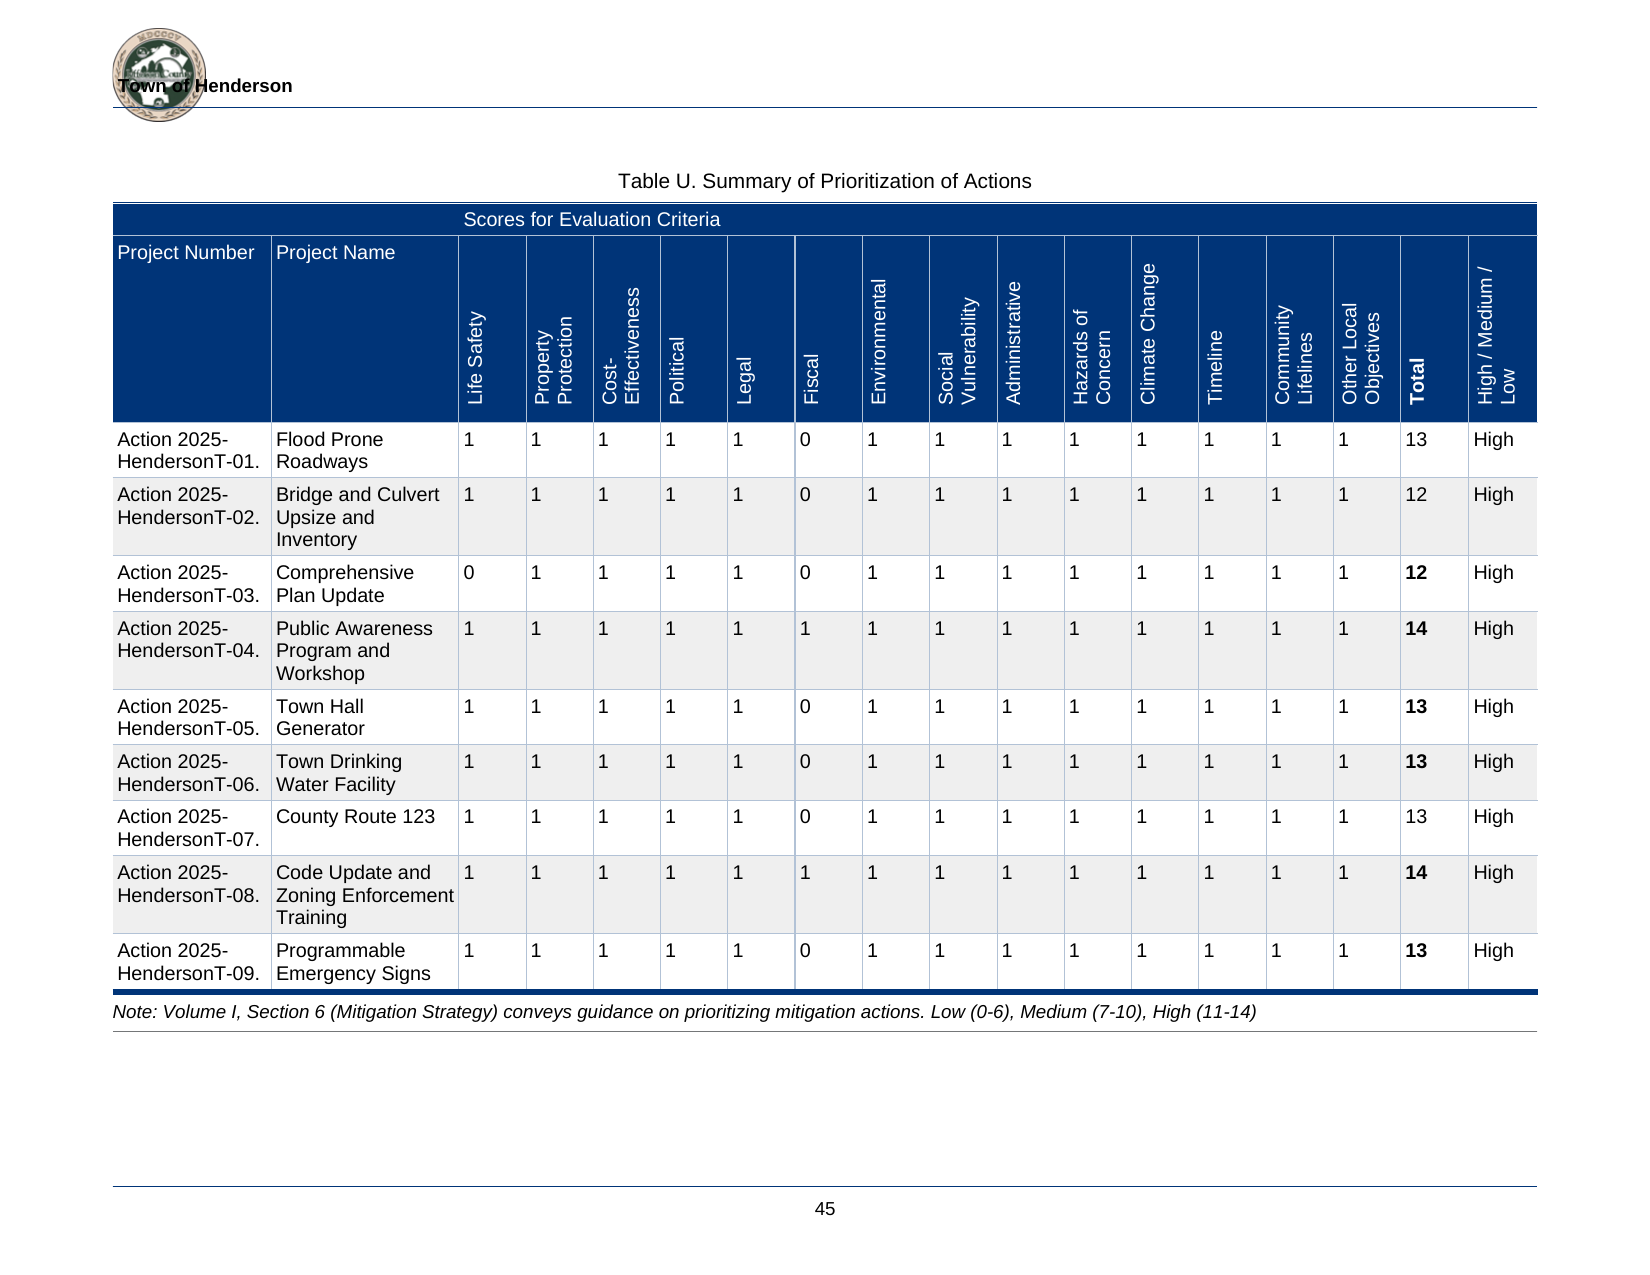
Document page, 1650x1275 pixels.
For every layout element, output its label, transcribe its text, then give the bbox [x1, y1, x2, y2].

table_cell 0 [796, 801, 862, 855]
table_cell 1 [1199, 801, 1266, 855]
table_cell 1 [661, 934, 727, 989]
table_cell 1 [527, 856, 593, 933]
table_cell 1 [661, 856, 727, 933]
table_cell High [1469, 856, 1537, 933]
table_cell Town Drinking Water Facility [272, 745, 458, 800]
table_cell High [1469, 745, 1537, 800]
table_cell Comprehensive Plan Update [272, 556, 458, 611]
table_cell 13 [1401, 690, 1468, 744]
table_cell 1 [1132, 478, 1198, 555]
table_cell 1 [527, 690, 593, 744]
table_cell 1 [728, 612, 794, 689]
table_cell 0 [459, 556, 526, 611]
table_cell Action 2025-HendersonT-09. [113, 934, 271, 989]
table_cell 1 [661, 478, 727, 555]
table_cell Legal [728, 236, 794, 422]
table_cell 1 [527, 478, 593, 555]
table_cell Project Name [272, 236, 458, 422]
table_cell 1 [661, 745, 727, 800]
table_cell 1 [728, 801, 794, 855]
table_cell 1 [1334, 423, 1400, 477]
table_header Scores for Evaluation Criteria [459, 204, 1469, 235]
table_cell 1 [998, 856, 1064, 933]
table_cell Town Hall Generator [272, 690, 458, 744]
table_cell 1 [998, 612, 1064, 689]
table_cell 1 [930, 856, 997, 933]
table_cell 1 [863, 423, 929, 477]
table_cell 1 [594, 423, 660, 477]
table_cell 1 [930, 478, 997, 555]
table_cell 1 [1334, 801, 1400, 855]
table_cell 1 [594, 690, 660, 744]
table_cell 0 [796, 478, 862, 555]
table_cell 1 [1199, 556, 1266, 611]
table_cell 1 [527, 556, 593, 611]
table_cell Action 2025-HendersonT-03. [113, 556, 271, 611]
table_cell 1 [1065, 612, 1131, 689]
table_cell 1 [661, 556, 727, 611]
table_cell 1 [1267, 690, 1333, 744]
table_cell Public Awareness Program and Workshop [272, 612, 458, 689]
table_cell 13 [1401, 934, 1468, 989]
table_cell High [1469, 934, 1537, 989]
table_cell 1 [1065, 856, 1131, 933]
table_cell Action 2025-HendersonT-02. [113, 478, 271, 555]
table_cell 1 [1199, 478, 1266, 555]
table_cell 1 [594, 856, 660, 933]
table_cell 1 [1334, 856, 1400, 933]
table_cell 0 [796, 690, 862, 744]
table_cell 0 [796, 556, 862, 611]
table_cell 1 [930, 745, 997, 800]
table_cell 1 [459, 478, 526, 555]
table_cell Action 2025-HendersonT-04. [113, 612, 271, 689]
table_cell 1 [1199, 612, 1266, 689]
table_cell 1 [1199, 934, 1266, 989]
table_cell 1 [1065, 690, 1131, 744]
table_cell 14 [1401, 856, 1468, 933]
table_cell 1 [1267, 856, 1333, 933]
table_cell 12 [1401, 556, 1468, 611]
table_cell 1 [1065, 934, 1131, 989]
table_cell 1 [1334, 745, 1400, 800]
table_cell 1 [1065, 745, 1131, 800]
table_cell 1 [863, 478, 929, 555]
table_cell High [1469, 478, 1537, 555]
table_cell Cost-Effectiveness [594, 236, 660, 422]
table_cell 1 [998, 745, 1064, 800]
table_cell 1 [796, 612, 862, 689]
table_cell Bridge and Culvert Upsize and Inventory [272, 478, 458, 555]
table_cell Fiscal [796, 236, 862, 422]
table_header [1469, 204, 1537, 235]
table_cell 1 [661, 423, 727, 477]
table_cell Action 2025-HendersonT-08. [113, 856, 271, 933]
table_cell 1 [459, 612, 526, 689]
table_cell High [1469, 423, 1537, 477]
table_cell 13 [1401, 801, 1468, 855]
table_cell High [1469, 556, 1537, 611]
table_cell 1 [930, 934, 997, 989]
table_cell 1 [527, 612, 593, 689]
table_cell 1 [1267, 478, 1333, 555]
table_cell 1 [459, 856, 526, 933]
table_cell 1 [728, 690, 794, 744]
table_cell 1 [1132, 690, 1198, 744]
table_cell 1 [1267, 423, 1333, 477]
table_cell 1 [1334, 612, 1400, 689]
table_cell 1 [930, 801, 997, 855]
table_cell Project Number [113, 236, 271, 422]
table_cell Political [661, 236, 727, 422]
table_cell High [1469, 690, 1537, 744]
table_cell 1 [459, 801, 526, 855]
table_cell 1 [998, 556, 1064, 611]
table_cell 1 [728, 423, 794, 477]
table_cell 12 [1401, 478, 1468, 555]
table_cell 1 [863, 556, 929, 611]
table_cell 1 [1267, 556, 1333, 611]
table_cell 0 [796, 423, 862, 477]
table_cell 1 [1065, 556, 1131, 611]
table_cell 1 [863, 856, 929, 933]
table_cell 1 [728, 856, 794, 933]
text Table U. Summary of Prioritization of Actions [112, 169, 1537, 193]
table_cell Programmable Emergency Signs [272, 934, 458, 989]
table_cell 1 [594, 801, 660, 855]
table_cell 1 [1132, 934, 1198, 989]
table_cell 1 [594, 934, 660, 989]
table_cell 1 [459, 745, 526, 800]
table_cell High [1469, 801, 1537, 855]
table_cell Hazards of Concern [1065, 236, 1131, 422]
table_cell 1 [863, 690, 929, 744]
table_cell 1 [1132, 745, 1198, 800]
table_cell 1 [594, 612, 660, 689]
table_cell 1 [1334, 556, 1400, 611]
table_cell Action 2025-HendersonT-05. [113, 690, 271, 744]
table_cell 1 [1199, 423, 1266, 477]
table_cell 0 [796, 934, 862, 989]
table_cell 1 [998, 934, 1064, 989]
table_cell 1 [1199, 856, 1266, 933]
table_cell 13 [1401, 745, 1468, 800]
table_cell 1 [863, 612, 929, 689]
table_cell Total [1401, 236, 1468, 422]
table_cell 1 [594, 556, 660, 611]
table_cell 0 [796, 745, 862, 800]
table_cell 1 [459, 690, 526, 744]
table_cell 1 [1132, 423, 1198, 477]
table_cell 1 [527, 801, 593, 855]
table_cell 14 [1401, 612, 1468, 689]
table_cell 1 [1132, 556, 1198, 611]
table_cell 1 [728, 556, 794, 611]
table_cell 1 [728, 745, 794, 800]
table_cell Action 2025-HendersonT-07. [113, 801, 271, 855]
table_cell Timeline [1199, 236, 1266, 422]
table_cell 1 [1267, 745, 1333, 800]
table_cell 1 [1334, 934, 1400, 989]
text Note: Volume I, Section 6 (Mitigation Strategy) conveys guidance on prioritizing mitigation actions. Low (0-6), Medium (7-10), High (11-14) [112, 1001, 1537, 1032]
table_header [271, 204, 459, 235]
table_cell 1 [527, 423, 593, 477]
table_cell Action 2025-HendersonT-01. [113, 423, 271, 477]
table_cell 1 [661, 801, 727, 855]
table_cell 1 [728, 934, 794, 989]
table_cell 1 [1334, 690, 1400, 744]
table_cell 1 [930, 690, 997, 744]
table_cell 1 [459, 423, 526, 477]
table_cell Code Update and Zoning Enforcement Training [272, 856, 458, 933]
table_cell 1 [1132, 801, 1198, 855]
table_cell Social Vulnerability [930, 236, 997, 422]
table_cell 1 [1065, 801, 1131, 855]
table_cell 1 [728, 478, 794, 555]
table_cell 1 [863, 801, 929, 855]
table_cell Action 2025-HendersonT-06. [113, 745, 271, 800]
table_cell 1 [998, 478, 1064, 555]
table_cell 1 [930, 556, 997, 611]
table_cell 1 [527, 745, 593, 800]
table_cell 1 [661, 612, 727, 689]
table_cell 1 [594, 478, 660, 555]
table_cell 1 [1267, 801, 1333, 855]
table_cell Community Lifelines [1267, 236, 1333, 422]
table_cell 1 [930, 612, 997, 689]
table_cell 1 [1267, 934, 1333, 989]
table_cell 1 [1199, 745, 1266, 800]
table_header [113, 204, 271, 235]
table_cell 1 [998, 423, 1064, 477]
table_cell 13 [1401, 423, 1468, 477]
table_cell 1 [1334, 478, 1400, 555]
table_cell 1 [1132, 856, 1198, 933]
table_cell Administrative [998, 236, 1064, 422]
table_cell 1 [930, 423, 997, 477]
table_cell 1 [1065, 423, 1131, 477]
table_cell 1 [998, 690, 1064, 744]
table_cell 1 [594, 745, 660, 800]
table_cell Life Safety [459, 236, 526, 422]
table_cell Flood Prone Roadways [272, 423, 458, 477]
table_cell 1 [796, 856, 862, 933]
table_cell High / Medium / Low [1469, 236, 1537, 422]
table_cell 1 [1065, 478, 1131, 555]
table_cell Climate Change [1132, 236, 1198, 422]
table_cell 1 [1132, 612, 1198, 689]
table_cell Property Protection [527, 236, 593, 422]
table_cell County Route 123 [272, 801, 458, 855]
table_cell Other Local Objectives [1334, 236, 1400, 422]
table_cell 1 [459, 934, 526, 989]
table_cell 1 [661, 690, 727, 744]
table_cell 1 [527, 934, 593, 989]
table_cell 1 [863, 745, 929, 800]
picture [112, 28, 206, 122]
table_cell 1 [1199, 690, 1266, 744]
table_cell 1 [1267, 612, 1333, 689]
table_cell 1 [998, 801, 1064, 855]
table_cell 1 [863, 934, 929, 989]
table_cell Environmental [863, 236, 929, 422]
table_cell High [1469, 612, 1537, 689]
